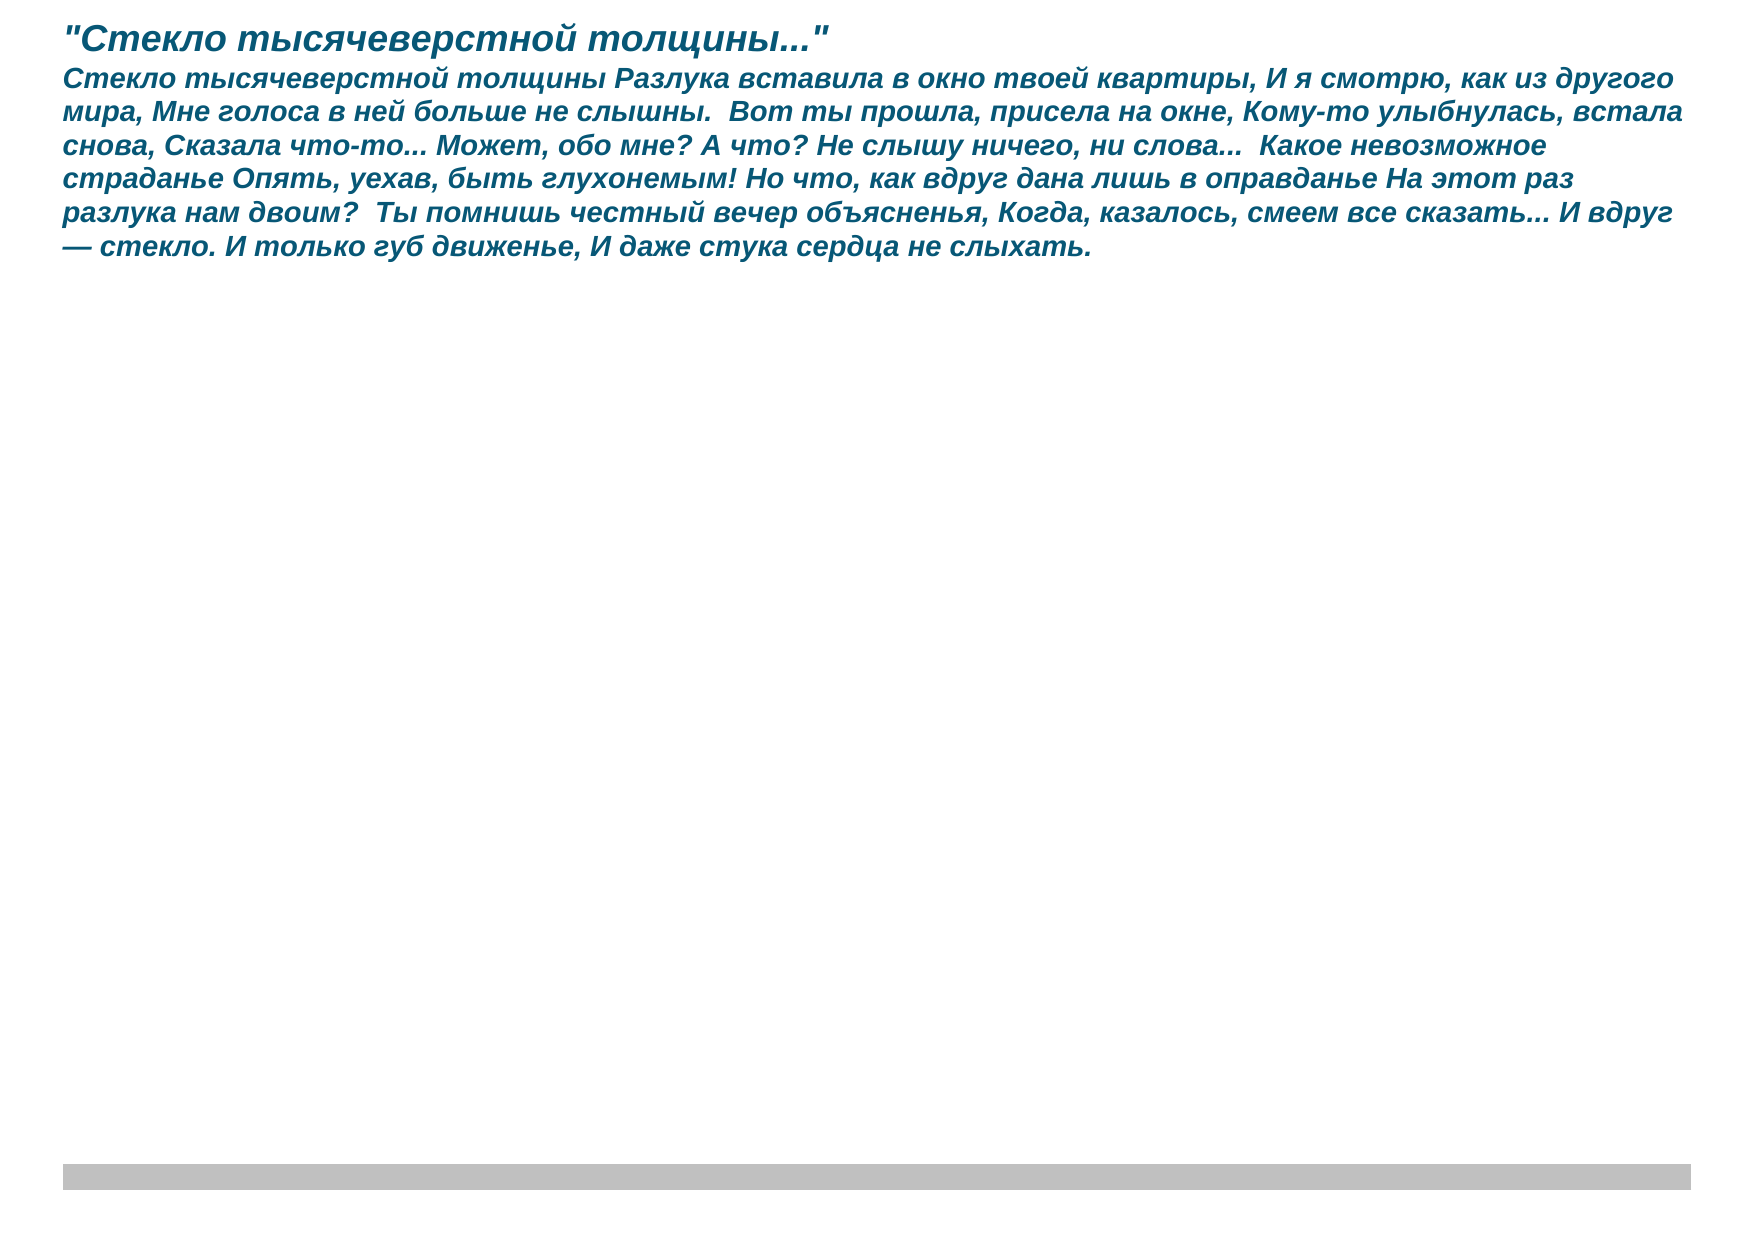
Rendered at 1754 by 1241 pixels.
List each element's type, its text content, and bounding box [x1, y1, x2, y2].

subtitle "Стекло тысячеверстной толщины..." [62, 17, 1691, 60]
text Стекло тысячеверстной толщины [62, 61, 1691, 262]
